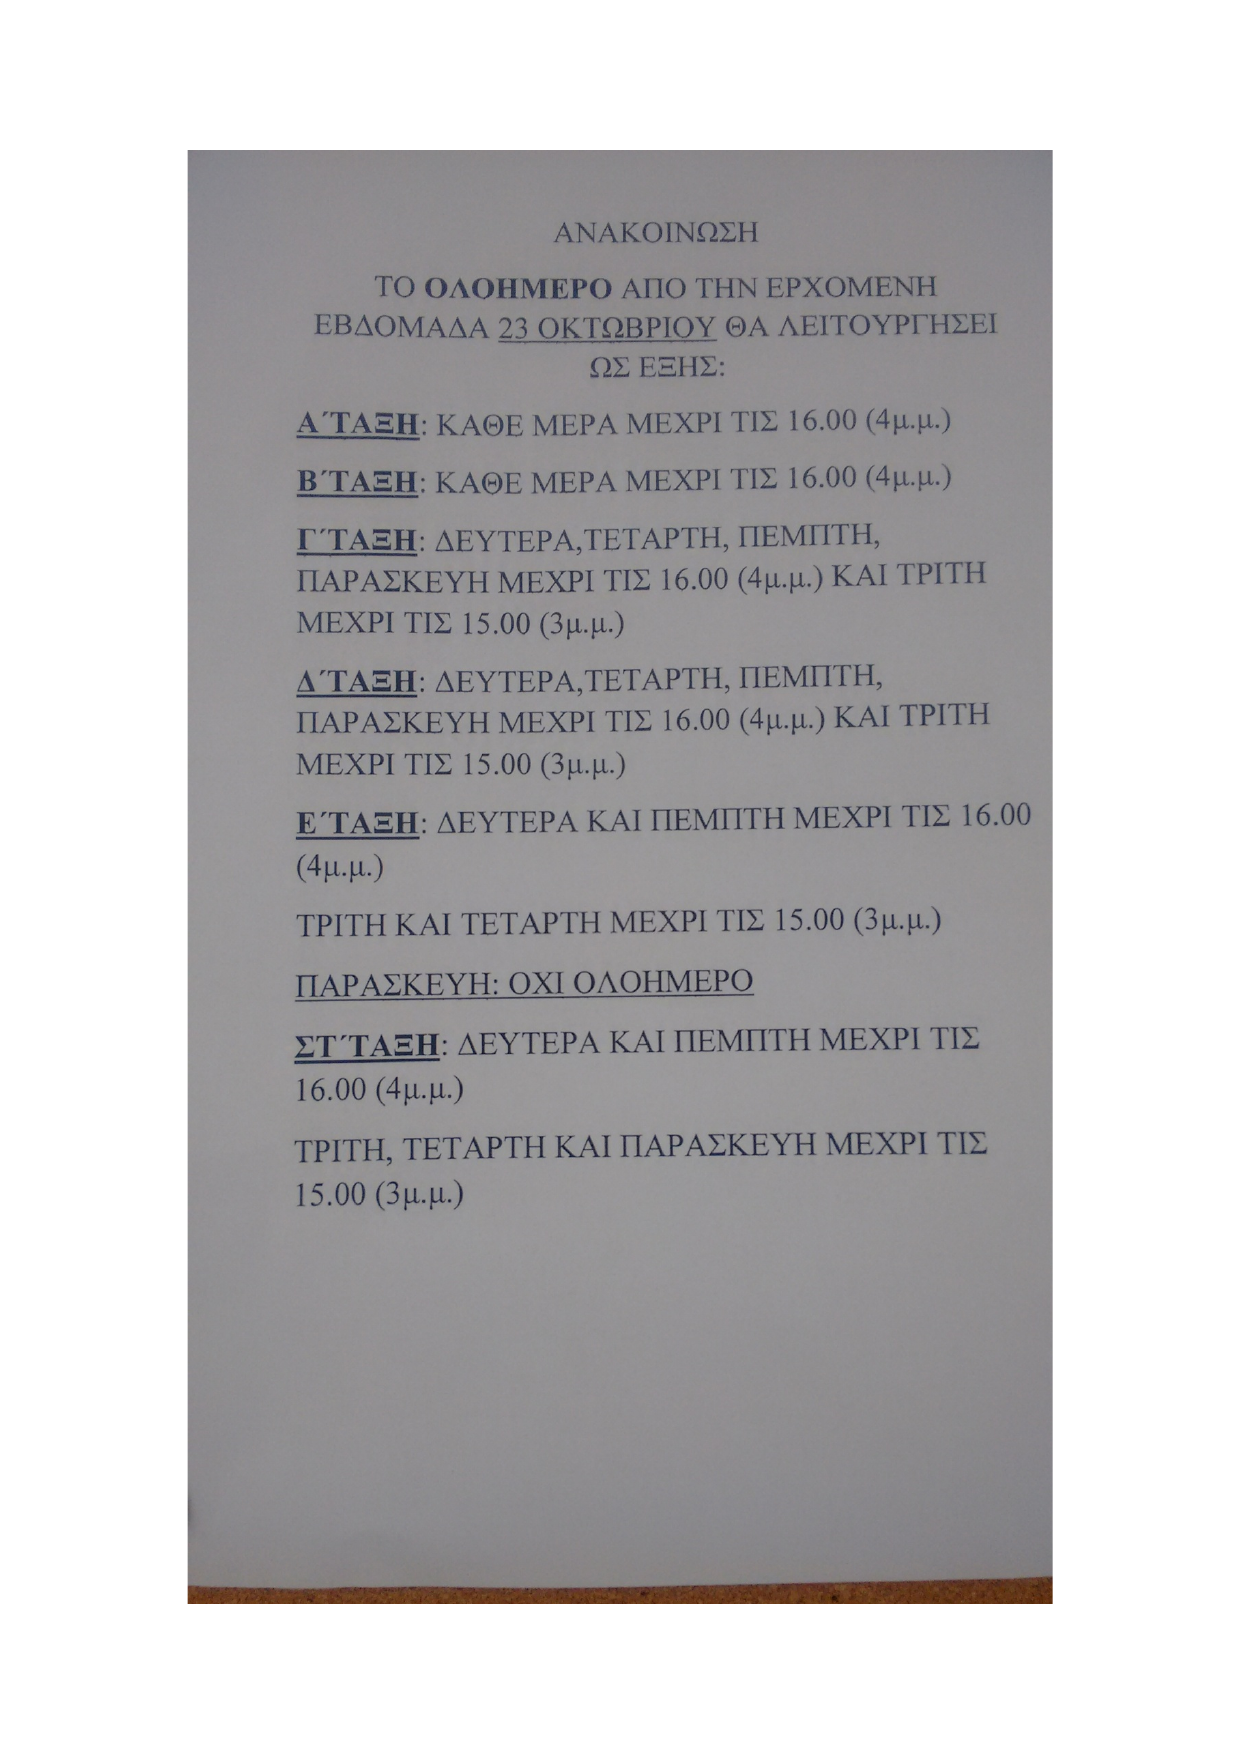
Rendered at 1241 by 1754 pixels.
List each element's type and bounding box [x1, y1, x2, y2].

picture [187, 150, 1053, 1604]
